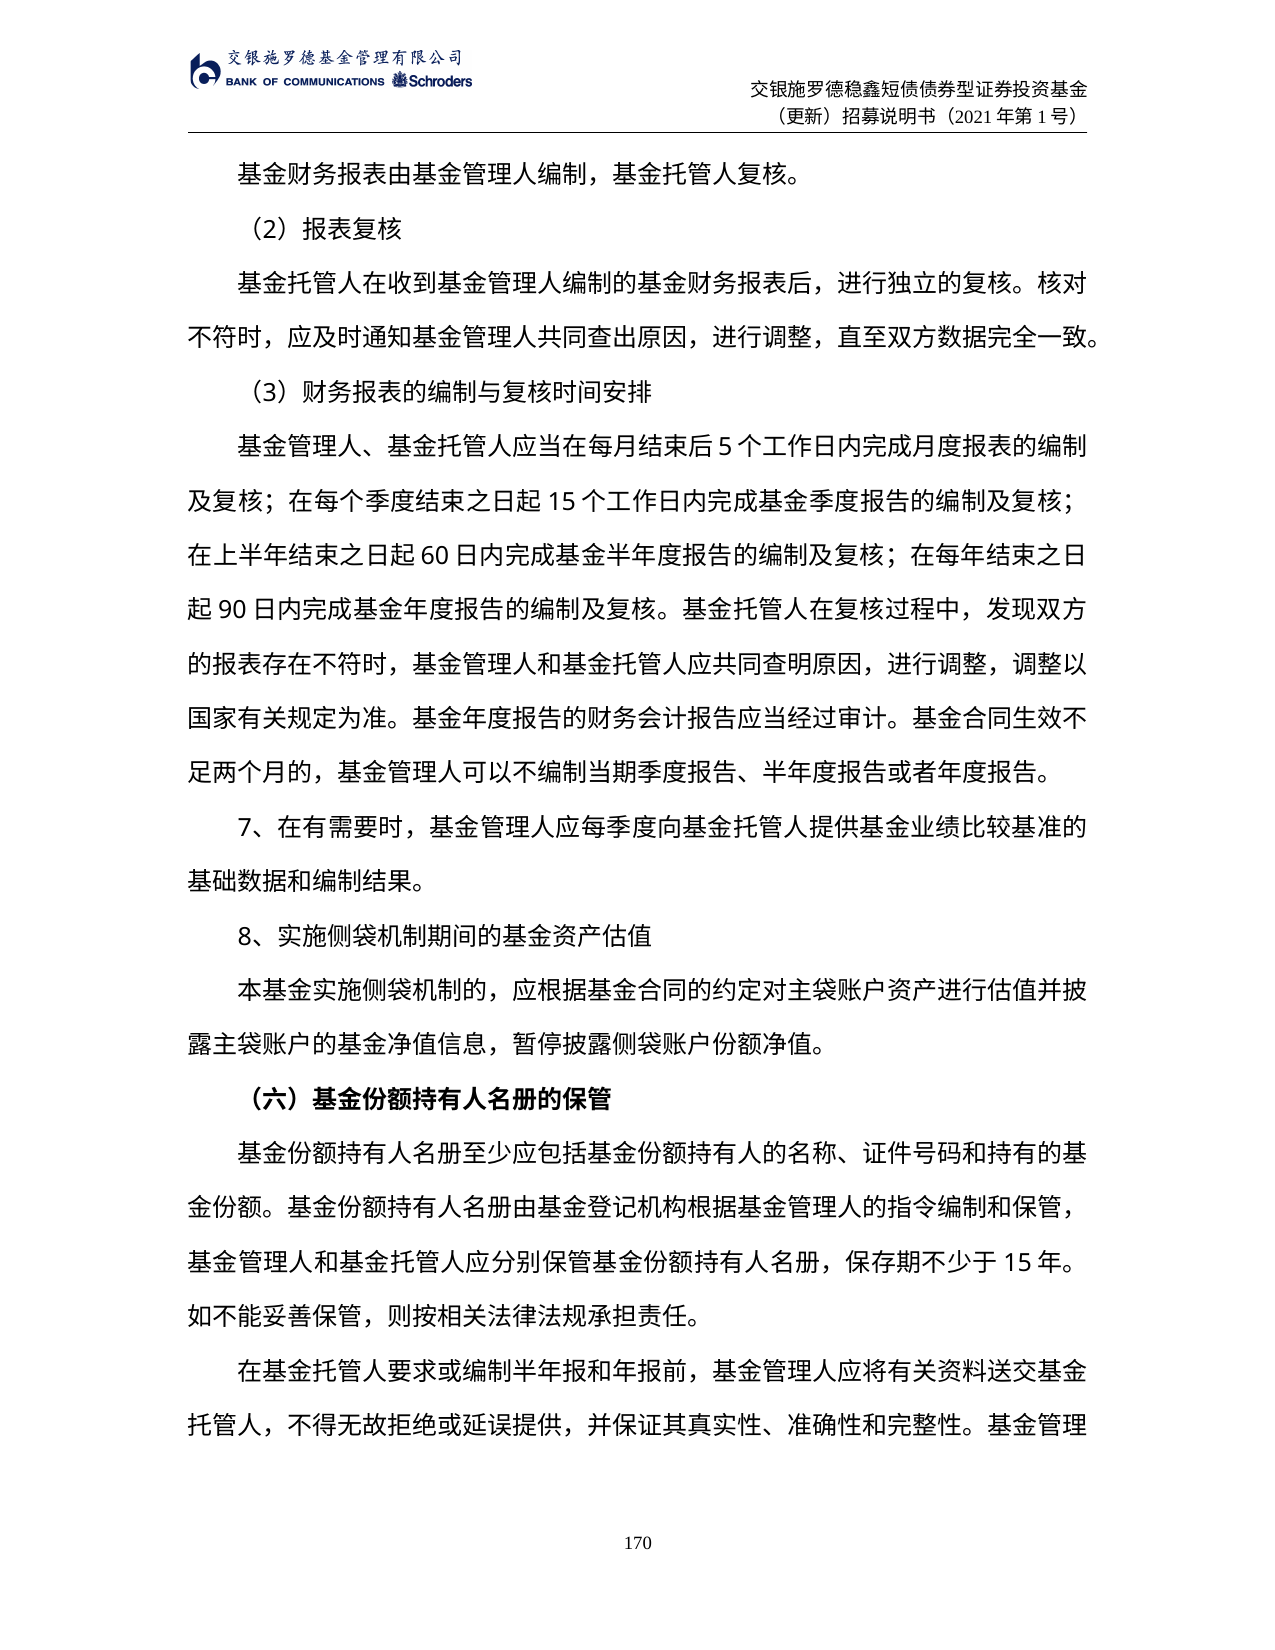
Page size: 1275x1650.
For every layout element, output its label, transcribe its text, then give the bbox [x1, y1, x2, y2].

text （3）财务报表的编制与复核时间安排 [187, 372, 1087, 408]
text 8、实施侧袋机制期间的基金资产估值 [187, 916, 1087, 952]
text 7、在有需要时，基金管理人应每季度向基金托管人提供基金业绩比较基准的基础数据和编制结果。 [187, 807, 1087, 898]
text 本基金实施侧袋机制的，应根据基金合同的约定对主袋账户资产进行估值并披露主袋账户的基金净值信息，暂停披露侧袋账户份额净值。 [187, 970, 1087, 1061]
text 基金份额持有人名册至少应包括基金份额持有人的名称、证件号码和持有的基金份额。基金份额持有人名册由基金登记机构根据基金管理人的指令编制和保管，基金管理人和基金托管人应分别保管基金份额持有人名册，保存期不少于15年。如不能妥善保管，则按相关法律法规承担责任。 [187, 1133, 1087, 1333]
picture [190, 50, 472, 89]
text 基金托管人在收到基金管理人编制的基金财务报表后，进行独立的复核。核对不符时，应及时通知基金管理人共同查出原因，进行调整，直至双方数据完全一致。 [187, 263, 1087, 354]
text （2）报表复核 [187, 209, 1087, 245]
text （六）基金份额持有人名册的保管 [187, 1079, 1087, 1115]
text 基金管理人、基金托管人应当在每月结束后5个工作日内完成月度报表的编制及复核；在每个季度结束之日起15个工作日内完成基金季度报告的编制及复核；在上半年结束之日起60日内完成基金半年度报告的编制及复核；在每年结束之日起90日内完成基金年度报告的编制及复核。基金托管人在复核过程中，发现双方的报表存在不符时，基金管理人和基金托管人应共同查明原因，进行调整，调整以国家有关规定为准。基金年度报告的财务会计报告应当经过审计。基金合同生效不足两个月的，基金管理人可以不编制当期季度报告、半年度报告或者年度报告。 [187, 427, 1087, 789]
text 基金财务报表由基金管理人编制，基金托管人复核。 [187, 155, 1087, 191]
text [187, 1351, 1087, 1442]
